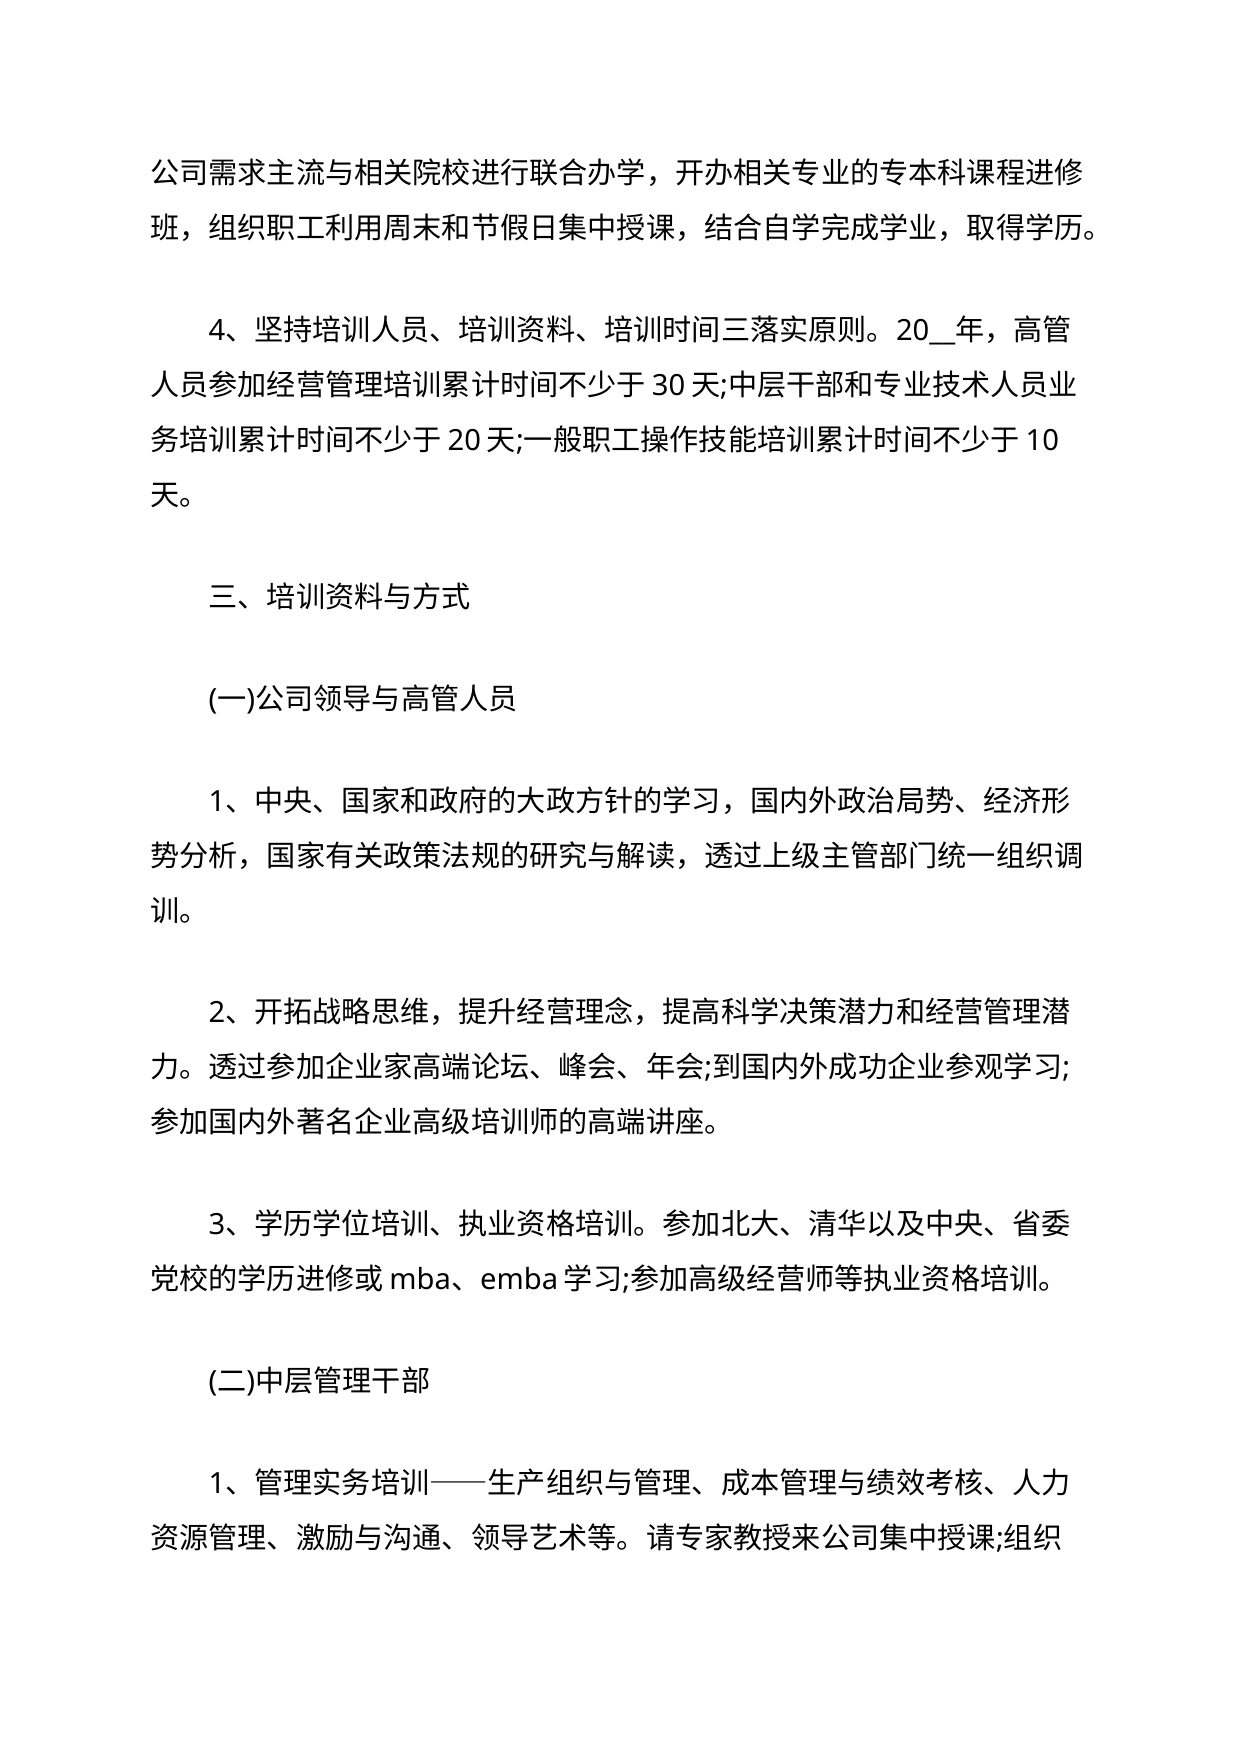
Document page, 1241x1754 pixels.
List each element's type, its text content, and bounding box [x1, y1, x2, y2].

text 3、学历学位培训、执业资格培训。参加北大、清华以及中央、省委党校的学历进修或mba、emba学习;参加高级经营师等执业资格培训。 [150, 1201, 1090, 1298]
text 1、中央、国家和政府的大政方针的学习，国内外政治局势、经济形势分析，国家有关政策法规的研究与解读，透过上级主管部门统一组织调训。 [150, 777, 1090, 929]
text (二)中层管理干部 [150, 1358, 1090, 1400]
text 三、培训资料与方式 [150, 573, 1090, 616]
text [150, 1459, 1090, 1557]
text (一)公司领导与高管人员 [150, 675, 1090, 718]
text 2、开拓战略思维，提升经营理念，提高科学决策潜力和经营管理潜力。透过参加企业家高端论坛、峰会、年会;到国内外成功企业参观学习;参加国内外著名企业高级培训师的高端讲座。 [150, 989, 1090, 1141]
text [150, 150, 1090, 247]
text 4、坚持培训人员、培训资料、培训时间三落实原则。20__年，高管人员参加经营管理培训累计时间不少于30天;中层干部和专业技术人员业务培训累计时间不少于20天;一般职工操作技能培训累计时间不少于10天。 [150, 307, 1090, 514]
